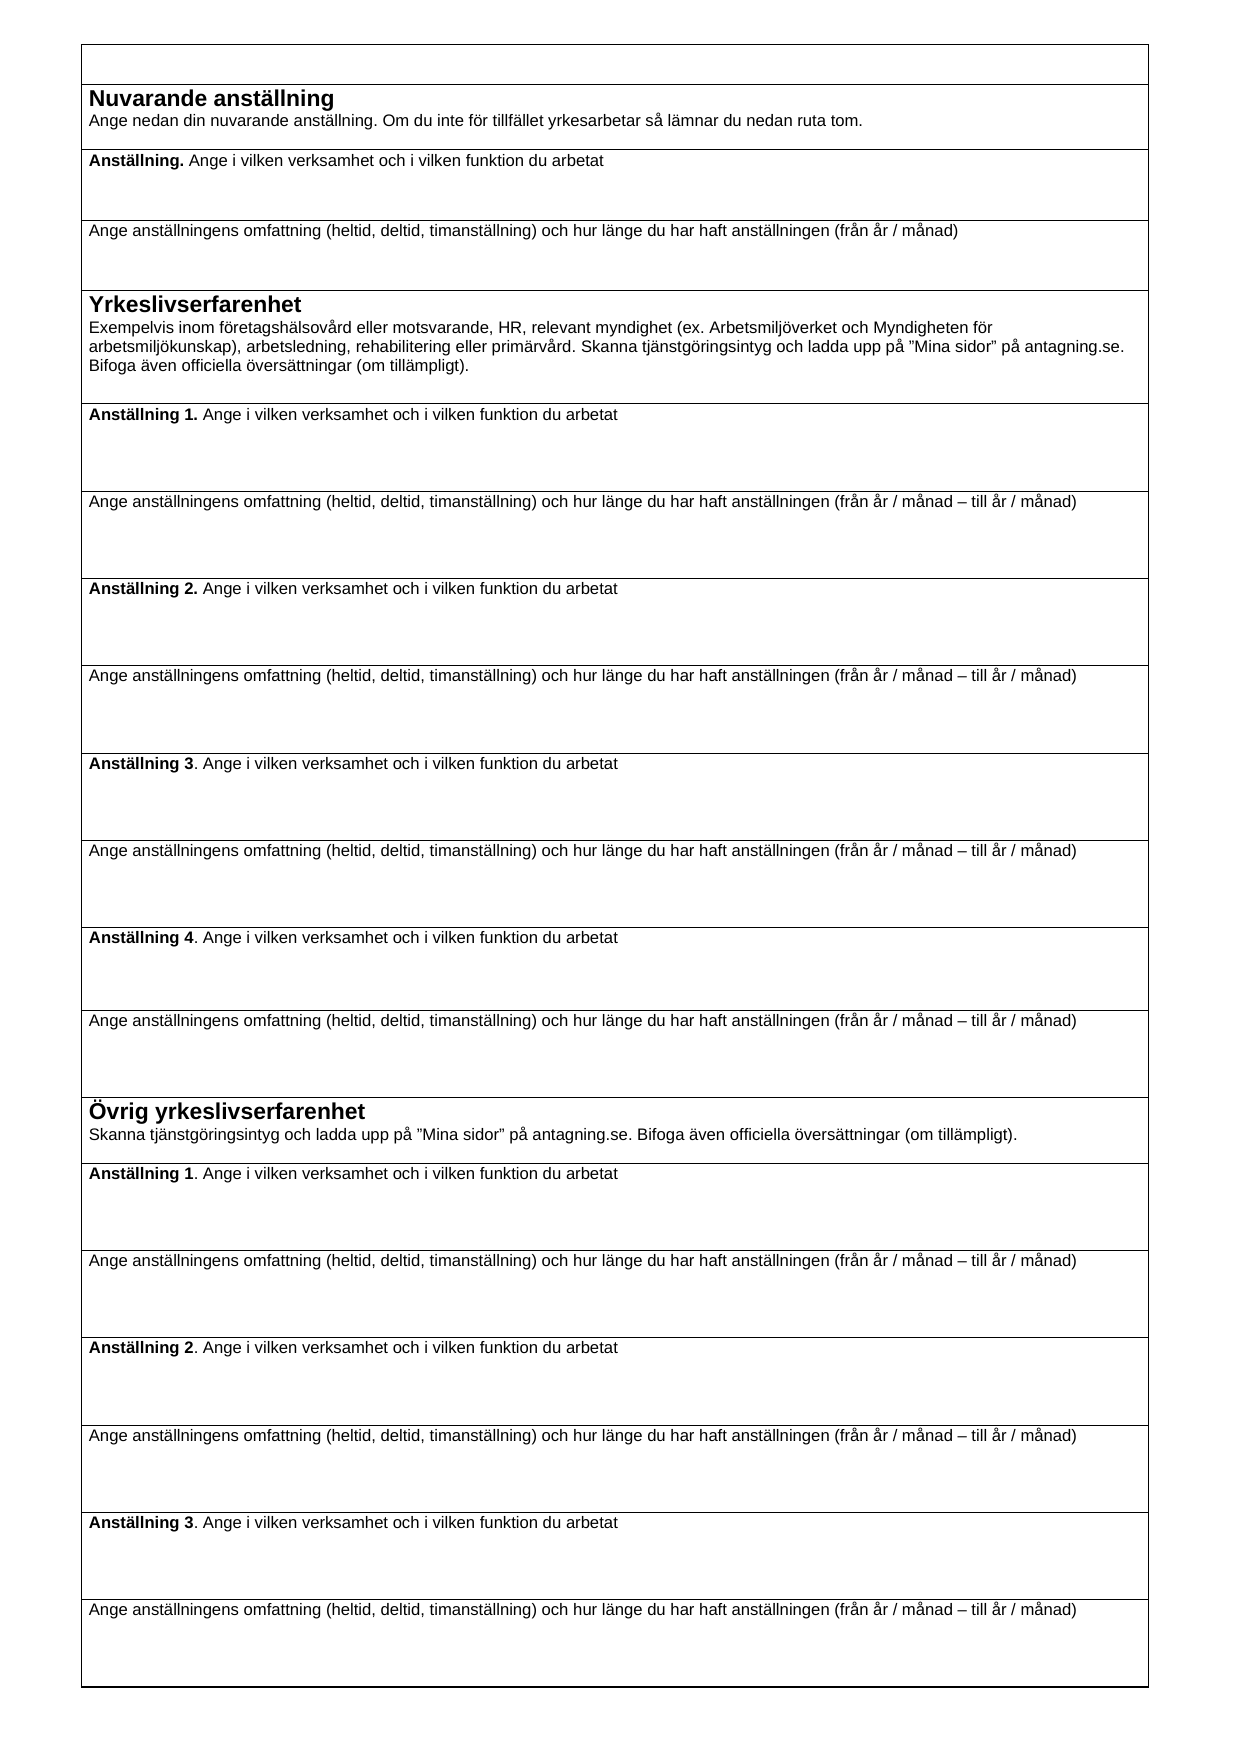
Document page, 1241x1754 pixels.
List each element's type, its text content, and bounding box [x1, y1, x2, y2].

table_cell Ange anställningens omfattning (heltid, deltid, timanställning) och hur länge du har haft anställningen (från år / månad – till år / månad) [82, 1600, 1148, 1686]
table_cell Ange anställningens omfattning (heltid, deltid, timanställning) och hur länge du har haft anställningen (från år / månad – till år / månad) [82, 1426, 1148, 1512]
table_cell Ange anställningens omfattning (heltid, deltid, timanställning) och hur länge du har haft anställningen (från år / månad – till år / månad) [82, 841, 1148, 927]
table_cell [82, 45, 1148, 84]
table_cell Ange anställningens omfattning (heltid, deltid, timanställning) och hur länge du har haft anställningen (från år / månad – till år / månad) [82, 666, 1148, 752]
table_cell Anställning 2. Ange i vilken verksamhet och i vilken funktion du arbetat [82, 1338, 1148, 1424]
table_cell Ange anställningens omfattning (heltid, deltid, timanställning) och hur länge du har haft anställningen (från år / månad) [82, 221, 1148, 290]
table_cell Yrkeslivserfarenhet Exempelvis inom företagshälsovård eller motsvarande, HR, relevant myndighet (ex. Arbetsmiljöverket och Myndigheten för arbetsmiljökunskap), arbetsledning, rehabilitering eller primärvård. Skanna tjänstgöringsintyg och ladda upp på ”Mina sidor” på antagning.se. Bifoga även officiella översättningar (om tillämpligt). [82, 291, 1148, 403]
table_cell Anställning 1. Ange i vilken verksamhet och i vilken funktion du arbetat [82, 404, 1148, 491]
table_cell Anställning 3. Ange i vilken verksamhet och i vilken funktion du arbetat [82, 754, 1148, 840]
table_cell Ange anställningens omfattning (heltid, deltid, timanställning) och hur länge du har haft anställningen (från år / månad – till år / månad) [82, 1011, 1148, 1097]
table_cell Anställning 3. Ange i vilken verksamhet och i vilken funktion du arbetat [82, 1513, 1148, 1599]
table_cell Ange anställningens omfattning (heltid, deltid, timanställning) och hur länge du har haft anställningen (från år / månad – till år / månad) [82, 1251, 1148, 1337]
table_cell Övrig yrkeslivserfarenhet Skanna tjänstgöringsintyg och ladda upp på ”Mina sidor” på antagning.se. Bifoga även officiella översättningar (om tillämpligt). [82, 1098, 1148, 1163]
table_cell Anställning. Ange i vilken verksamhet och i vilken funktion du arbetat [82, 150, 1148, 220]
table_cell Anställning 2. Ange i vilken verksamhet och i vilken funktion du arbetat [82, 579, 1148, 665]
table_cell Ange anställningens omfattning (heltid, deltid, timanställning) och hur länge du har haft anställningen (från år / månad – till år / månad) [82, 492, 1148, 578]
table_cell Nuvarande anställning Ange nedan din nuvarande anställning. Om du inte för tillfället yrkesarbetar så lämnar du nedan ruta tom. [82, 85, 1148, 149]
table_cell Anställning 1. Ange i vilken verksamhet och i vilken funktion du arbetat [82, 1164, 1148, 1250]
table_cell Anställning 4. Ange i vilken verksamhet och i vilken funktion du arbetat [82, 928, 1148, 1009]
